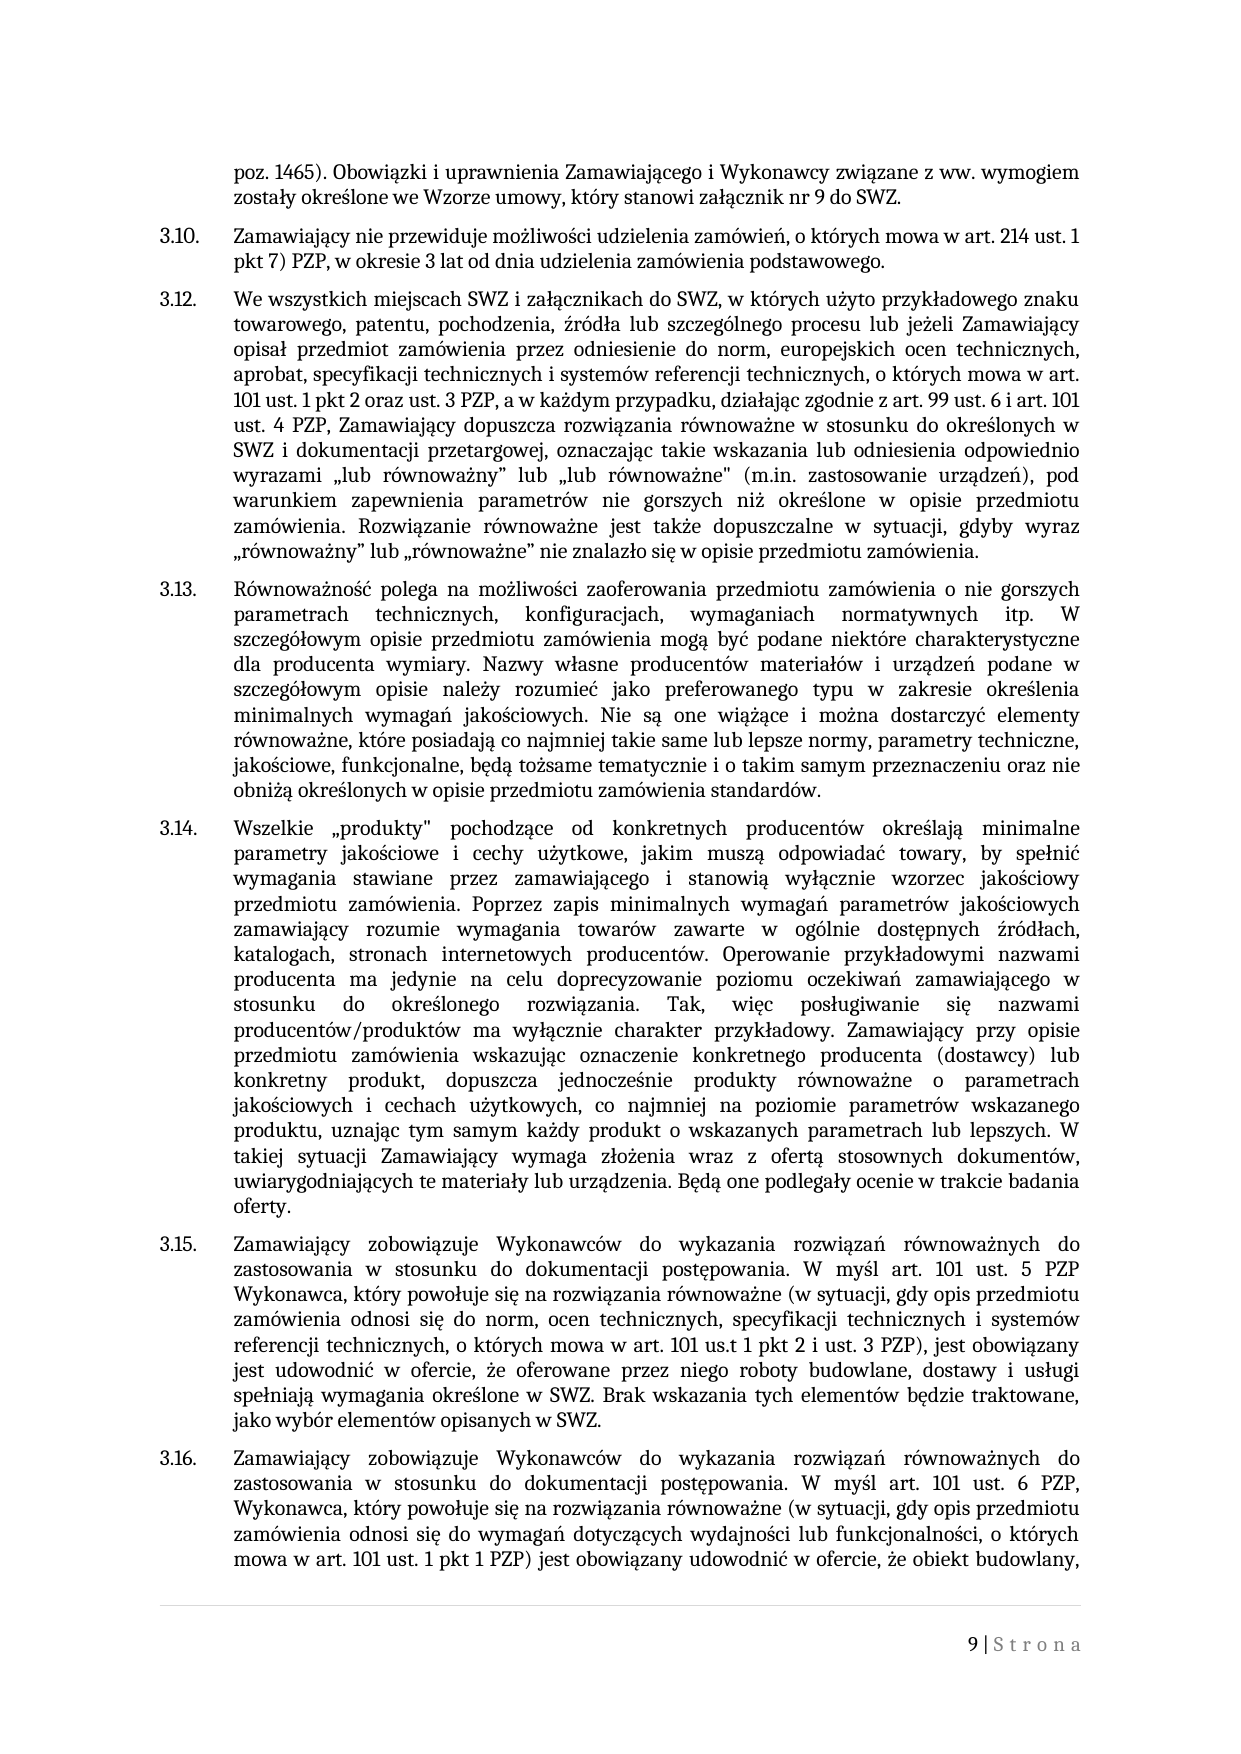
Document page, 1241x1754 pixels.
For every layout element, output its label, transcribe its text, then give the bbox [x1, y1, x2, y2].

text 3.13. Równoważność polega na możliwości zaoferowania przedmiotu zamówienia o nie gorszych parametrach technicznych, konfiguracjach, wymaganiach normatywnych itp. W szczegółowym opisie przedmiotu zamówienia mogą być podane niektóre charakterystyczne dla producenta wymiary. Nazwy własne producentów materiałów i urządzeń podane w szczegółowym opisie należy rozumieć jako preferowanego typu w zakresie określenia minimalnych wymagań jakościowych. Nie są one wiążące i można dostarczyć elementy równoważne, które posiadają co najmniej takie same lub lepsze normy, parametry techniczne, jakościowe, funkcjonalne, będą tożsame tematycznie i o takim samym przeznaczeniu oraz nie obniżą określonych w opisie przedmiotu zamówienia standardów. [159, 576, 1081, 803]
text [159, 1446, 1081, 1572]
text 3.14. Wszelkie „produkty" pochodzące od konkretnych producentów określają minimalne parametry jakościowe i cechy użytkowe, jakim muszą odpowiadać towary, by spełnić wymagania stawiane przez zamawiającego i stanowią wyłącznie wzorzec jakościowy przedmiotu zamówienia. Poprzez zapis minimalnych wymagań parametrów jakościowych zamawiający rozumie wymagania towarów zawarte w ogólnie dostępnych źródłach, katalogach, stronach internetowych producentów. Operowanie przykładowymi nazwami producenta ma jedynie na celu doprecyzowanie poziomu oczekiwań zamawiającego w stosunku do określonego rozwiązania. Tak, więc posługiwanie się nazwami producentów/produktów ma wyłącznie charakter przykładowy. Zamawiający przy opisie przedmiotu zamówienia wskazując oznaczenie konkretnego producenta (dostawcy) lub konkretny produkt, dopuszcza jednocześnie produkty równoważne o parametrach jakościowych i cechach użytkowych, co najmniej na poziomie parametrów wskazanego produktu, uznając tym samym każdy produkt o wskazanych parametrach lub lepszych. W takiej sytuacji Zamawiający wymaga złożenia wraz z ofertą stosownych dokumentów, uwiarygodniających te materiały lub urządzenia. Będą one podlegały ocenie w trakcie badania oferty. [159, 816, 1081, 1219]
list Zamawiający nie przewiduje możliwości udzielenia zamówień, o których mowa w art. 214 ust. 1 pkt 7) PZP, w okresie 3 lat od dnia udzielenia zamówienia podstawowego. [159, 222, 1081, 274]
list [159, 159, 1081, 210]
text 3.12. We wszystkich miejscach SWZ i załącznikach do SWZ, w których użyto przykładowego znaku towarowego, patentu, pochodzenia, źródła lub szczególnego procesu lub jeżeli Zamawiający opisał przedmiot zamówienia przez odniesienie do norm, europejskich ocen technicznych, aprobat, specyfikacji technicznych i systemów referencji technicznych, o których mowa w art. 101 ust. 1 pkt 2 oraz ust. 3 PZP, a w każdym przypadku, działając zgodnie z art. 99 ust. 6 i art. 101 ust. 4 PZP, Zamawiający dopuszcza rozwiązania równoważne w stosunku do określonych w SWZ i dokumentacji przetargowej, oznaczając takie wskazania lub odniesienia odpowiednio wyrazami „lub równoważny” lub „lub równoważne" (m.in. zastosowanie urządzeń), pod warunkiem zapewnienia parametrów nie gorszych niż określone w opisie przedmiotu zamówienia. Rozwiązanie równoważne jest także dopuszczalne w sytuacji, gdyby wyraz „równoważny” lub „równoważne” nie znalazło się w opisie przedmiotu zamówienia. [159, 286, 1081, 564]
text 3.15. Zamawiający zobowiązuje Wykonawców do wykazania rozwiązań równoważnych do zastosowania w stosunku do dokumentacji postępowania. W myśl art. 101 ust. 5 PZP Wykonawca, który powołuje się na rozwiązania równoważne (w sytuacji, gdy opis przedmiotu zamówienia odnosi się do norm, ocen technicznych, specyfikacji technicznych i systemów referencji technicznych, o których mowa w art. 101 us.t 1 pkt 2 i ust. 3 PZP), jest obowiązany jest udowodnić w ofercie, że oferowane przez niego roboty budowlane, dostawy i usługi spełniają wymagania określone w SWZ. Brak wskazania tych elementów będzie traktowane, jako wybór elementów opisanych w SWZ. [159, 1231, 1081, 1433]
